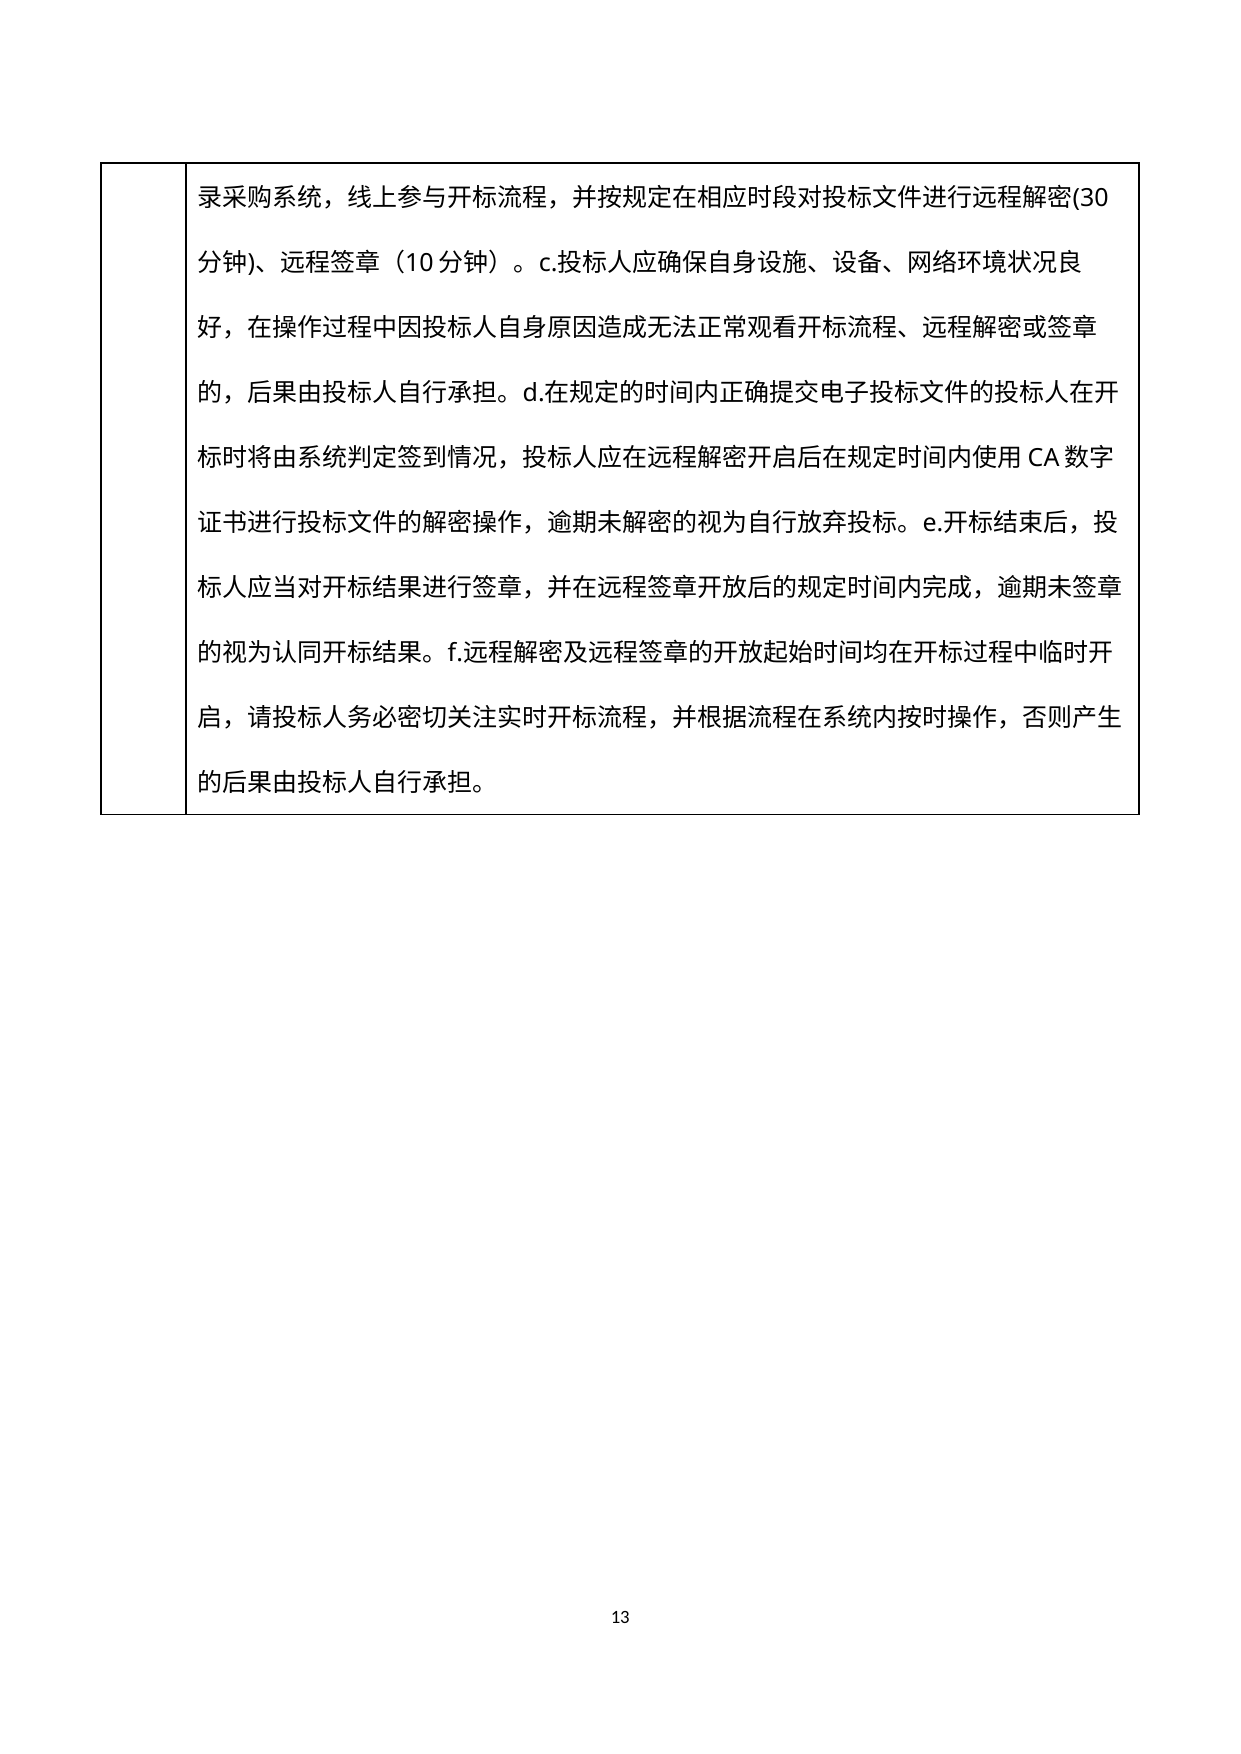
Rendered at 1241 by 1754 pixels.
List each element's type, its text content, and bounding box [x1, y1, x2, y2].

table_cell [187, 164, 1138, 813]
table_cell 1 [102, 164, 185, 813]
